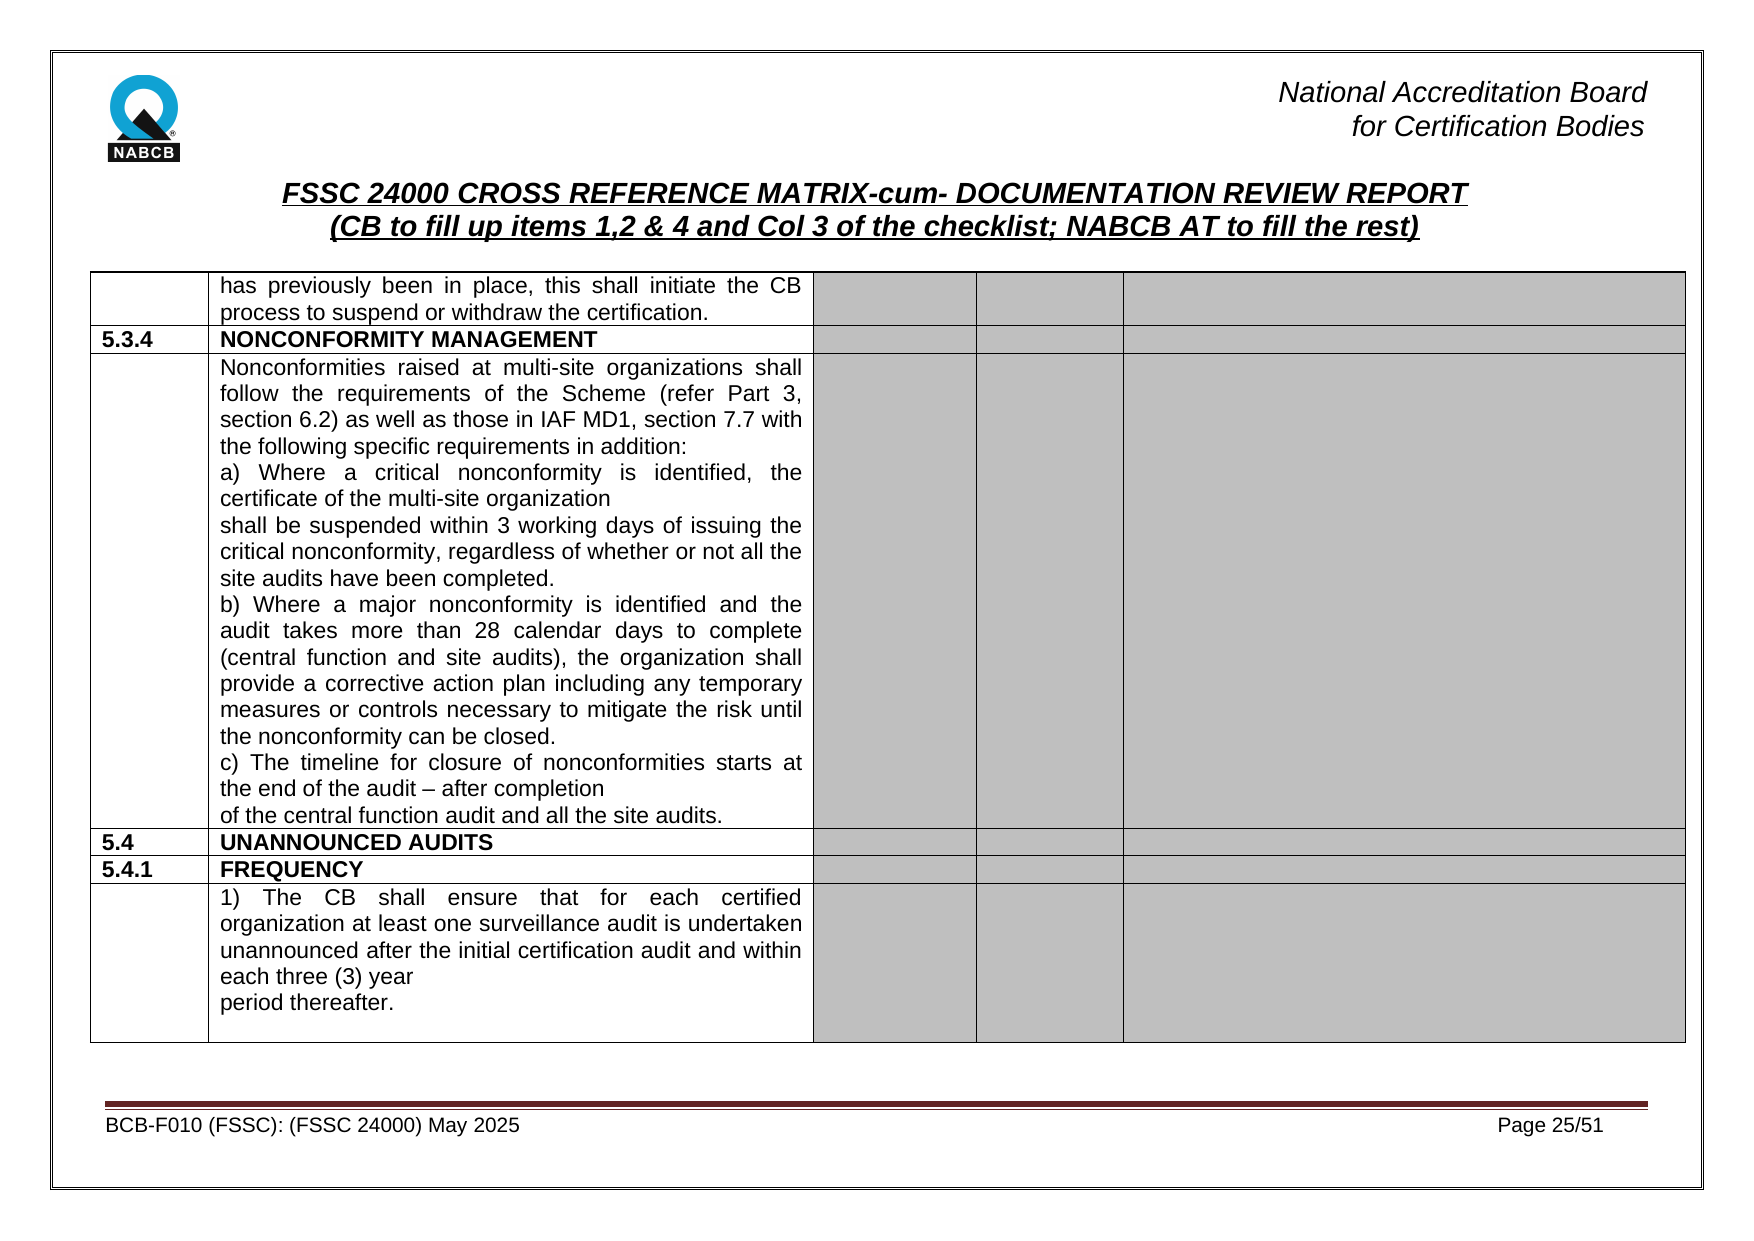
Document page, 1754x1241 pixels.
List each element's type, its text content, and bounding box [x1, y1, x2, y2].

table_cell [977, 856, 1123, 883]
table_cell [814, 326, 976, 353]
table_cell [1124, 884, 1685, 1042]
table_cell [814, 273, 976, 325]
table_cell Nonconformities raised at multi-site organizations shall follow the requirements of the Scheme (refer Part 3, section 6.2) as well as those in IAF MD1, section 7.7 with the following specific requirements in addition: a) Where a critical nonconformity is identified, the certificate of the multi-site organization shall be suspended within 3 working days of issuing the critical nonconformity, regardless of whether or not all the site audits have been completed. b) Where a major nonconformity is identified and the audit takes more than 28 calendar days to complete (central function and site audits), the organization shall provide a corrective action plan including any temporary measures or controls necessary to mitigate the risk until the nonconformity can be closed. c) The timeline for closure of nonconformities starts at the end of the audit – after completion of the central function audit and all the site audits. [209, 354, 813, 828]
table_cell [977, 354, 1123, 828]
table_cell [1124, 273, 1685, 325]
table_cell 5.4 [91, 829, 208, 855]
table_cell 5.3.4 [91, 326, 208, 353]
table_cell NONCONFORMITY MANAGEMENT [209, 326, 813, 353]
table_cell FREQUENCY [209, 856, 813, 883]
table_cell [1124, 354, 1685, 828]
table_cell [1124, 829, 1685, 855]
table_cell [814, 354, 976, 828]
table_cell [977, 829, 1123, 855]
table_cell [977, 326, 1123, 353]
table_cell [91, 354, 208, 828]
table_cell [814, 829, 976, 855]
table_cell 5.4.1 [91, 856, 208, 883]
table_cell [1124, 856, 1685, 883]
table_cell [977, 273, 1123, 325]
table_cell UNANNOUNCED AUDITS [209, 829, 813, 855]
table_cell [91, 884, 208, 1042]
table_cell [977, 884, 1123, 1042]
table_cell [1124, 326, 1685, 353]
table_cell [814, 856, 976, 883]
table_cell [91, 273, 208, 325]
table_cell [814, 884, 976, 1042]
picture [107, 75, 180, 162]
